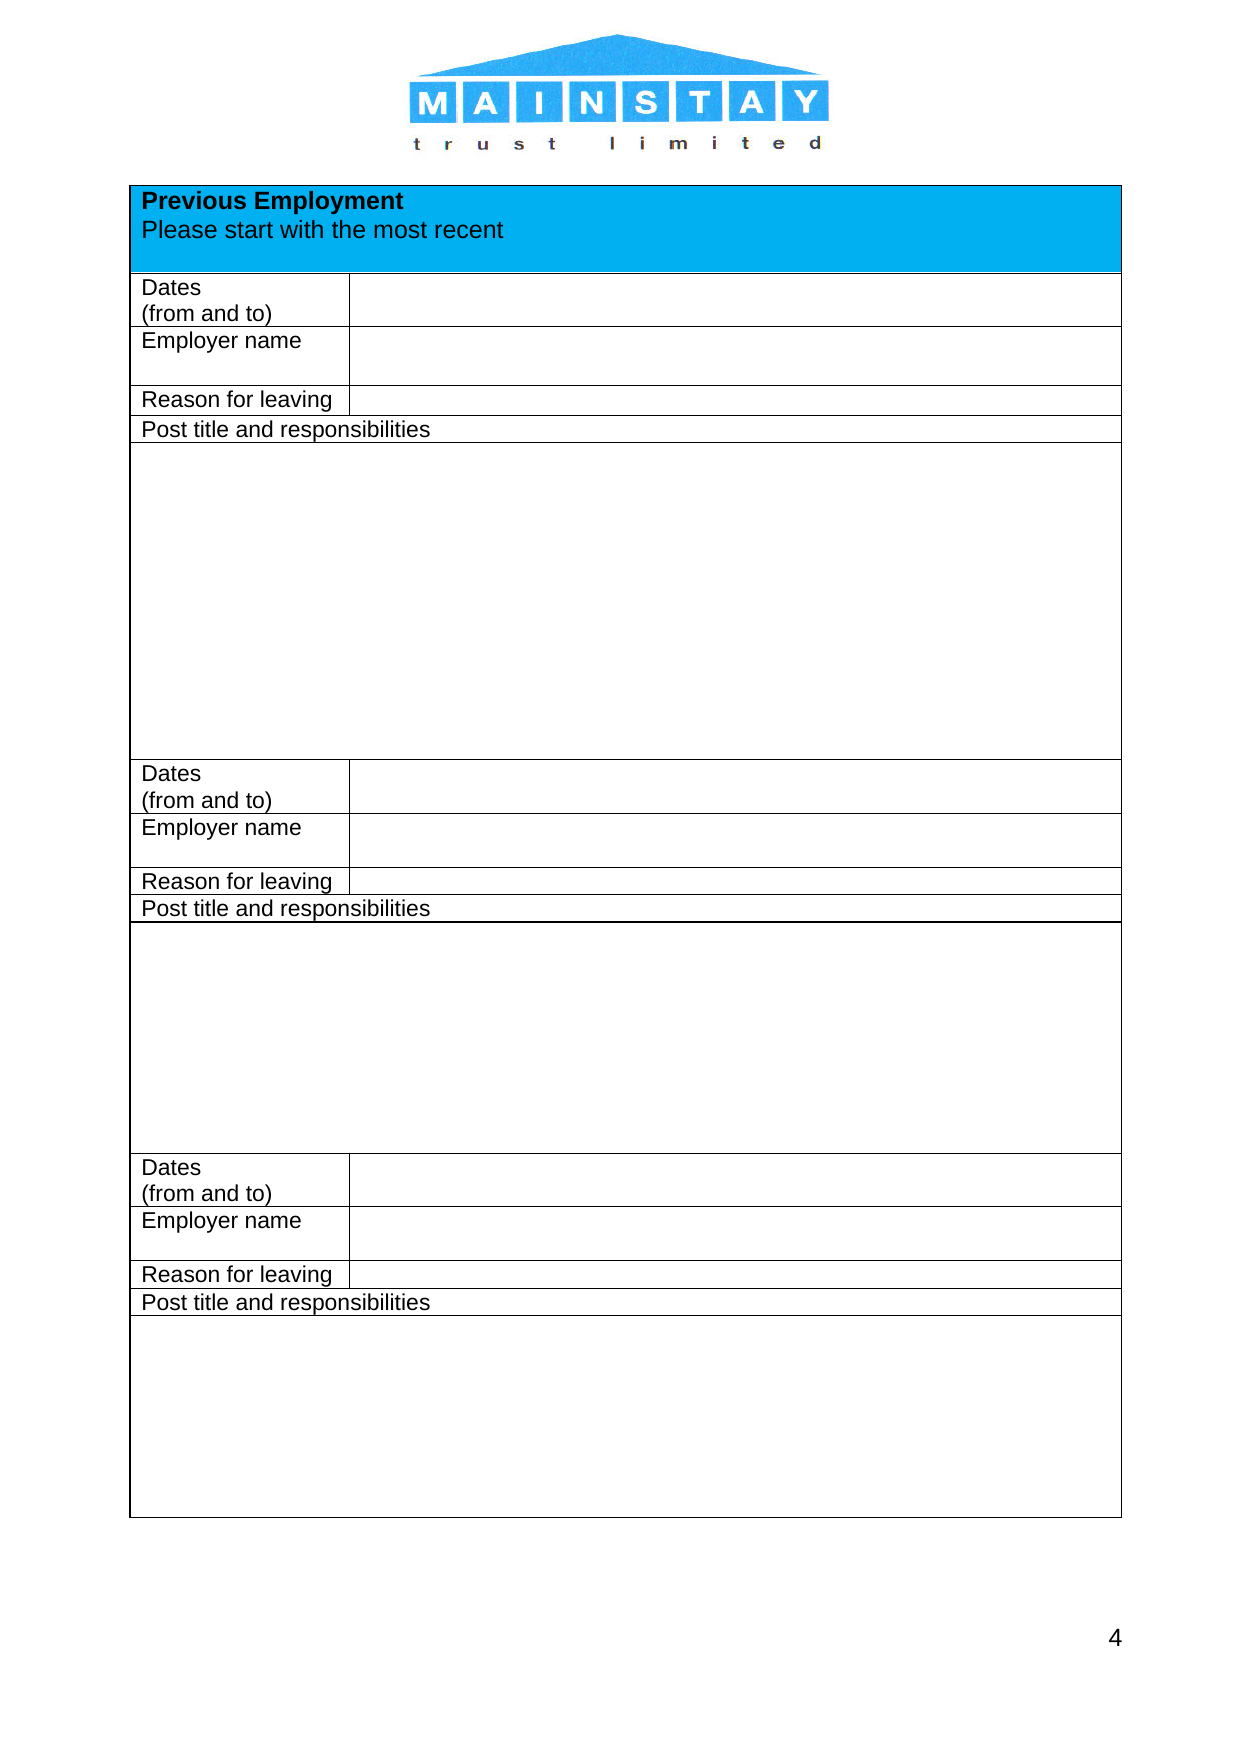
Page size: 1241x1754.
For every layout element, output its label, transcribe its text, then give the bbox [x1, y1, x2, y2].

table_cell [350, 760, 1121, 813]
table_cell Dates (from and to) [131, 760, 349, 813]
table_cell Reason for leaving [131, 868, 349, 894]
table_cell [131, 1316, 1121, 1517]
table_cell [350, 274, 1121, 326]
table_cell Post title and responsibilities [131, 416, 1121, 442]
table_cell Reason for leaving [131, 386, 349, 414]
table_cell Post title and responsibilities [131, 1289, 1121, 1315]
table_cell Employer name [131, 327, 349, 385]
table_cell [131, 923, 1121, 1152]
picture [404, 29, 836, 165]
table_cell [350, 1207, 1121, 1260]
table_cell [350, 386, 1121, 414]
table_cell [350, 1154, 1121, 1206]
table_cell Dates (from and to) [131, 274, 349, 326]
table_cell [350, 868, 1121, 894]
table_cell Reason for leaving [131, 1261, 349, 1287]
table_cell Post title and responsibilities [131, 895, 1121, 921]
table_cell [350, 1261, 1121, 1287]
table_cell [350, 327, 1121, 385]
table_cell Dates (from and to) [131, 1154, 349, 1206]
table_cell [350, 814, 1121, 867]
table_cell [131, 443, 1121, 759]
table_cell Employer name [131, 1207, 349, 1260]
table_cell Employer name [131, 814, 349, 867]
table_header Previous Employment Please start with the most recent [131, 186, 1121, 272]
